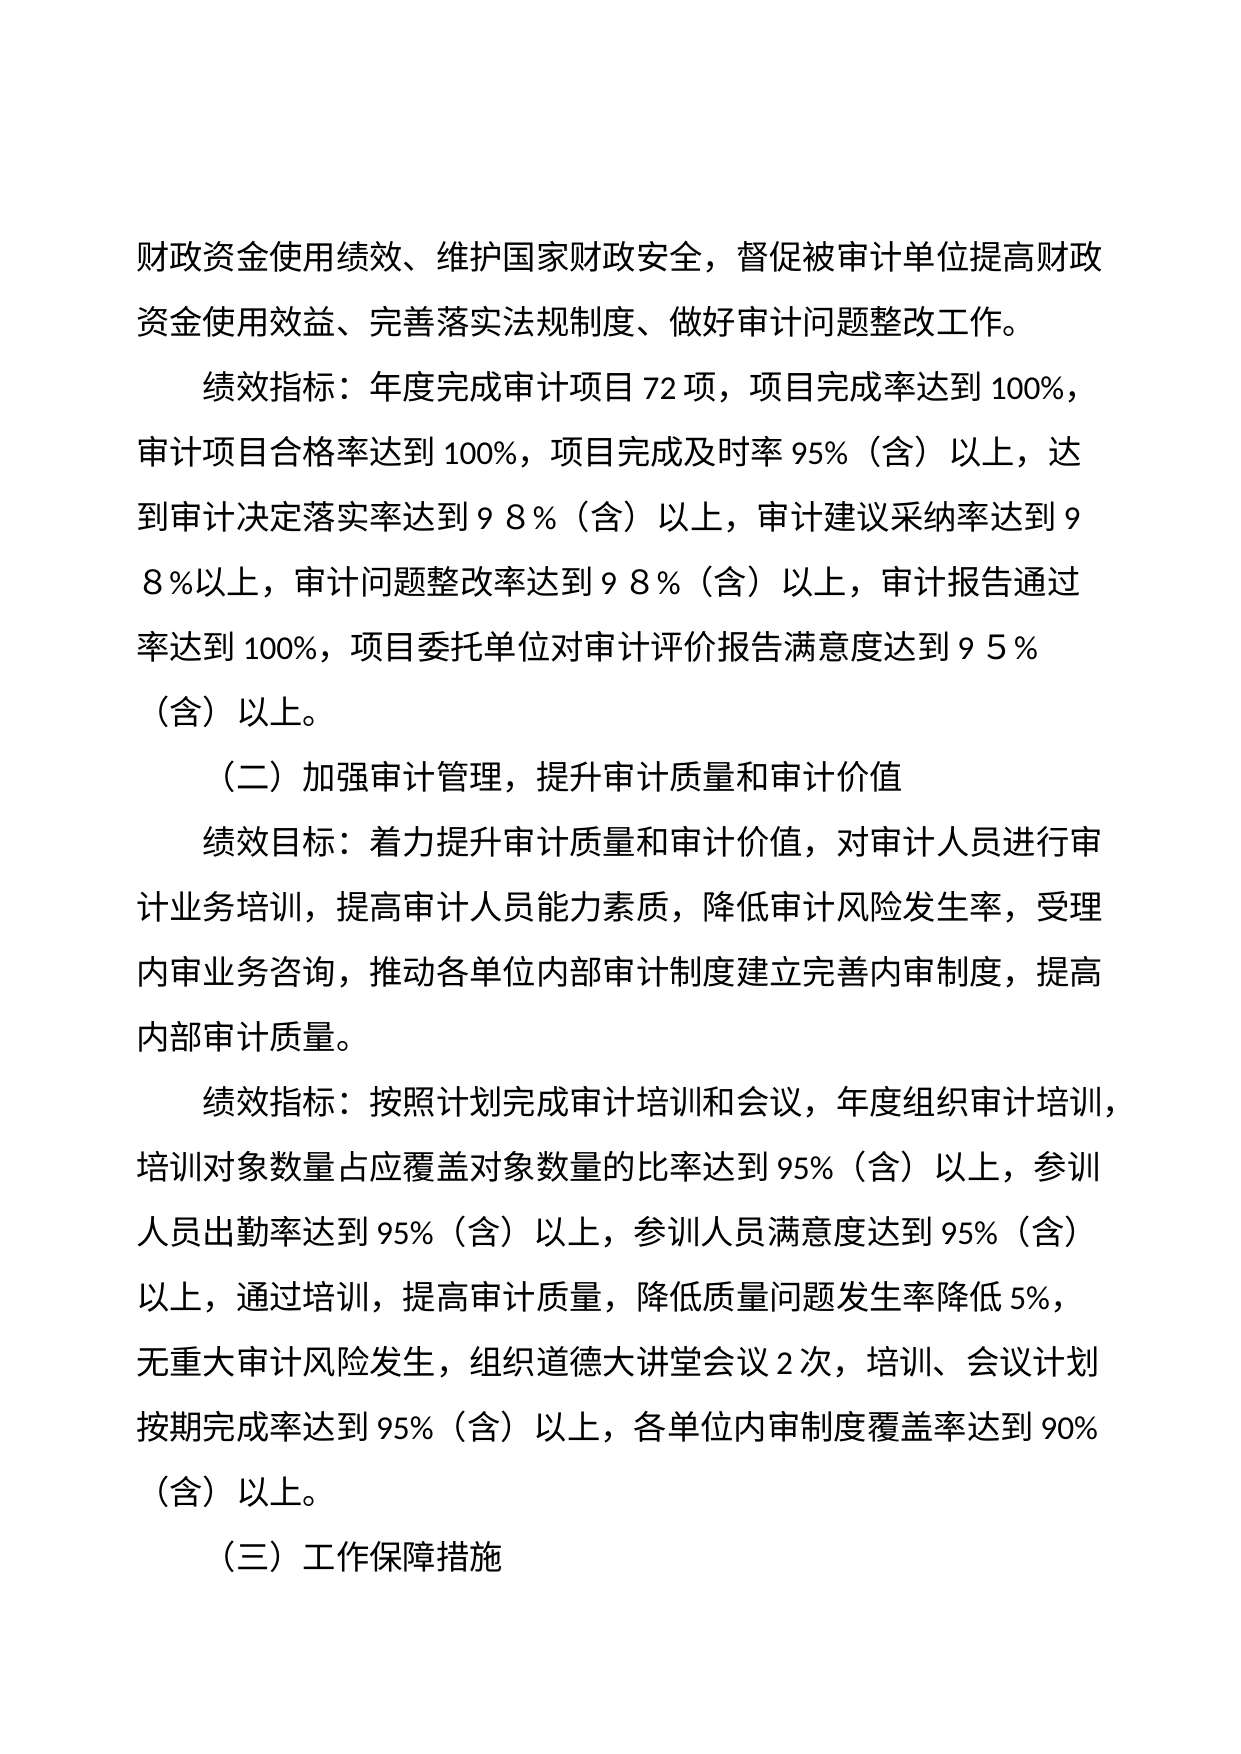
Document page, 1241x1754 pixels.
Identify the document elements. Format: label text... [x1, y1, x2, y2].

text 绩效指标：年度完成审计项目72项，项目完成率达到100%，审计项目合格率达到100%，项目完成及时率95%（含）以上，达到审计决定落实率达到9８%（含）以上，审计建议采纳率达到9８%以上，审计问题整改率达到9８%（含）以上，审计报告通过率达到100%，项目委托单位对审计评价报告满意度达到9５%（含）以上。 [136, 352, 1104, 742]
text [136, 222, 1104, 352]
text 绩效指标：按照计划完成审计培训和会议，年度组织审计培训，培训对象数量占应覆盖对象数量的比率达到95%（含）以上，参训人员出勤率达到95%（含）以上，参训人员满意度达到95%（含）以上，通过培训，提高审计质量，降低质量问题发生率降低5%，无重大审计风险发生，组织道德大讲堂会议2次，培训、会议计划按期完成率达到95%（含）以上，各单位内审制度覆盖率达到90%（含）以上。 [136, 1067, 1104, 1522]
text （三）工作保障措施 [136, 1522, 1104, 1587]
text （二）加强审计管理，提升审计质量和审计价值 [136, 742, 1104, 807]
text 绩效目标：着力提升审计质量和审计价值，对审计人员进行审计业务培训，提高审计人员能力素质，降低审计风险发生率，受理内审业务咨询，推动各单位内部审计制度建立完善内审制度，提高内部审计质量。 [136, 807, 1104, 1067]
